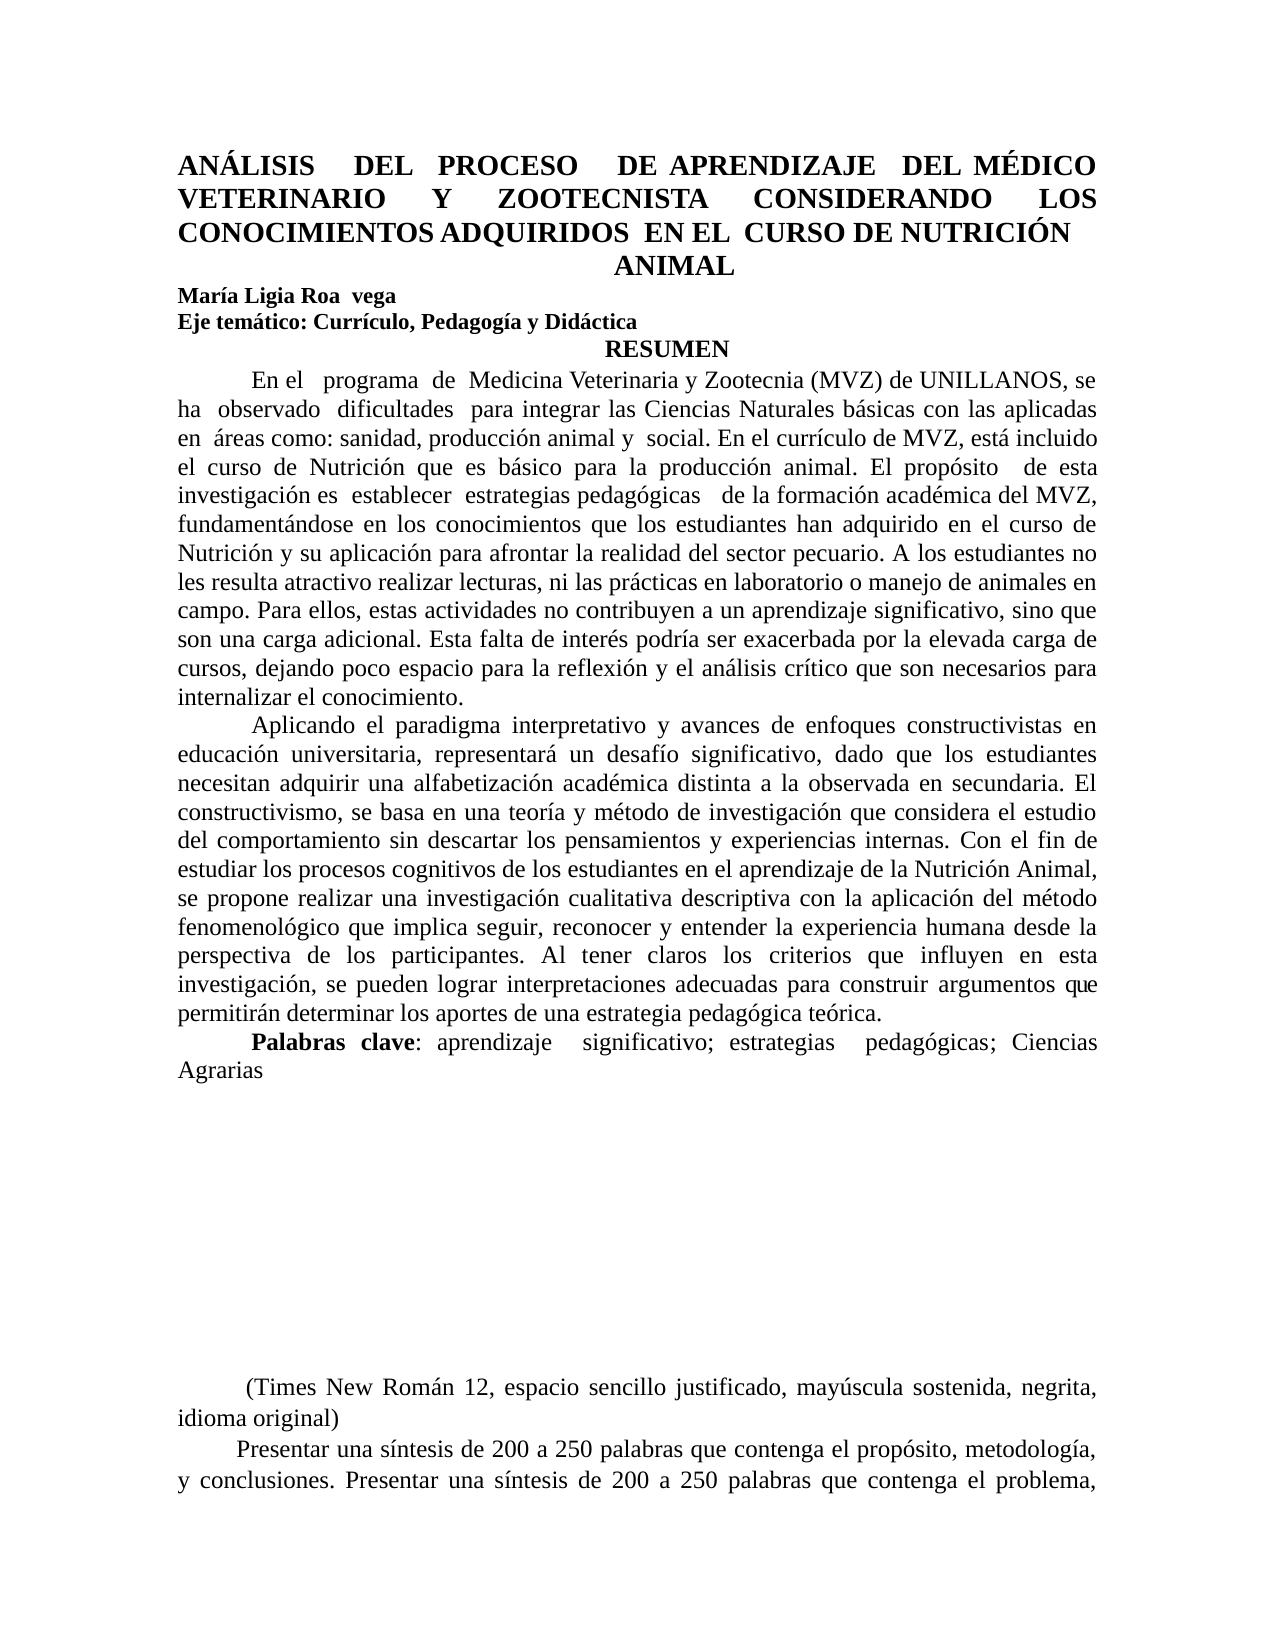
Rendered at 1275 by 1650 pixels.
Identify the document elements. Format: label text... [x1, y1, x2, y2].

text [177, 1434, 1098, 1494]
text ANIMAL [177, 248, 1098, 282]
text (Times New Román 12, espacio sencillo justificado, mayúscula sostenida, negrita, idioma original) [177, 1372, 1098, 1432]
text Eje temático: Currículo, Pedagogía y Didáctica [177, 308, 1098, 334]
text En el programa de Medicina Veterinaria y Zootecnia (MVZ) de UNILLANOS, se ha observado dificultades para integrar las Ciencias Naturales básicas con las aplicadas en áreas como: sanidad, producción animal y social. En el currículo de MVZ, está incluido el curso de Nutrición que es básico para la producción animal. El propósito de esta investigación es establecer estrategias pedagógicas de la formación académica del MVZ, fundamentándose en los conocimientos que los estudiantes han adquirido en el curso de Nutrición y su aplicación para afrontar la realidad del sector pecuario. A los estudiantes no les resulta atractivo realizar lecturas, ni las prácticas en laboratorio o manejo de animales en campo. Para ellos, estas actividades no contribuyen a un aprendizaje significativo, sino que son una carga adicional. Esta falta de interés podría ser exacerbada por la elevada carga de cursos, dejando poco espacio para la reflexión y el análisis crítico que son necesarios para internalizar el conocimiento. [177, 366, 1098, 711]
text ANÁLISIS DEL PROCESO DE APRENDIZAJE DEL MÉDICO VETERINARIO Y ZOOTECNISTA CONSIDERANDO LOS CONOCIMIENTOS ADQUIRIDOS EN EL CURSO DE NUTRICIÓN [177, 148, 1098, 248]
text Aplicando el paradigma interpretativo y avances de enfoques constructivistas en educación universitaria, representará un desafío significativo, dado que los estudiantes necesitan adquirir una alfabetización académica distinta a la observada en secundaria. El constructivismo, se basa en una teoría y método de investigación que considera el estudio del comportamiento sin descartar los pensamientos y experiencias internas. Con el fin de estudiar los procesos cognitivos de los estudiantes en el aprendizaje de la Nutrición Animal, se propone realizar una investigación cualitativa descriptiva con la aplicación del método fenomenológico que implica seguir, reconocer y entender la experiencia humana desde la perspectiva de los participantes. Al tener claros los criterios que influyen en esta investigación, se pueden lograr interpretaciones adecuadas para construir argumentos que permitirán determinar los aportes de una estrategia pedagógica teórica. [177, 711, 1098, 1027]
text RESUMEN [177, 334, 1098, 363]
text María Ligia Roa vega [177, 282, 1098, 308]
text Palabras clave: aprendizaje significativo; estrategias pedagógicas; Ciencias Agrarias [177, 1027, 1098, 1084]
